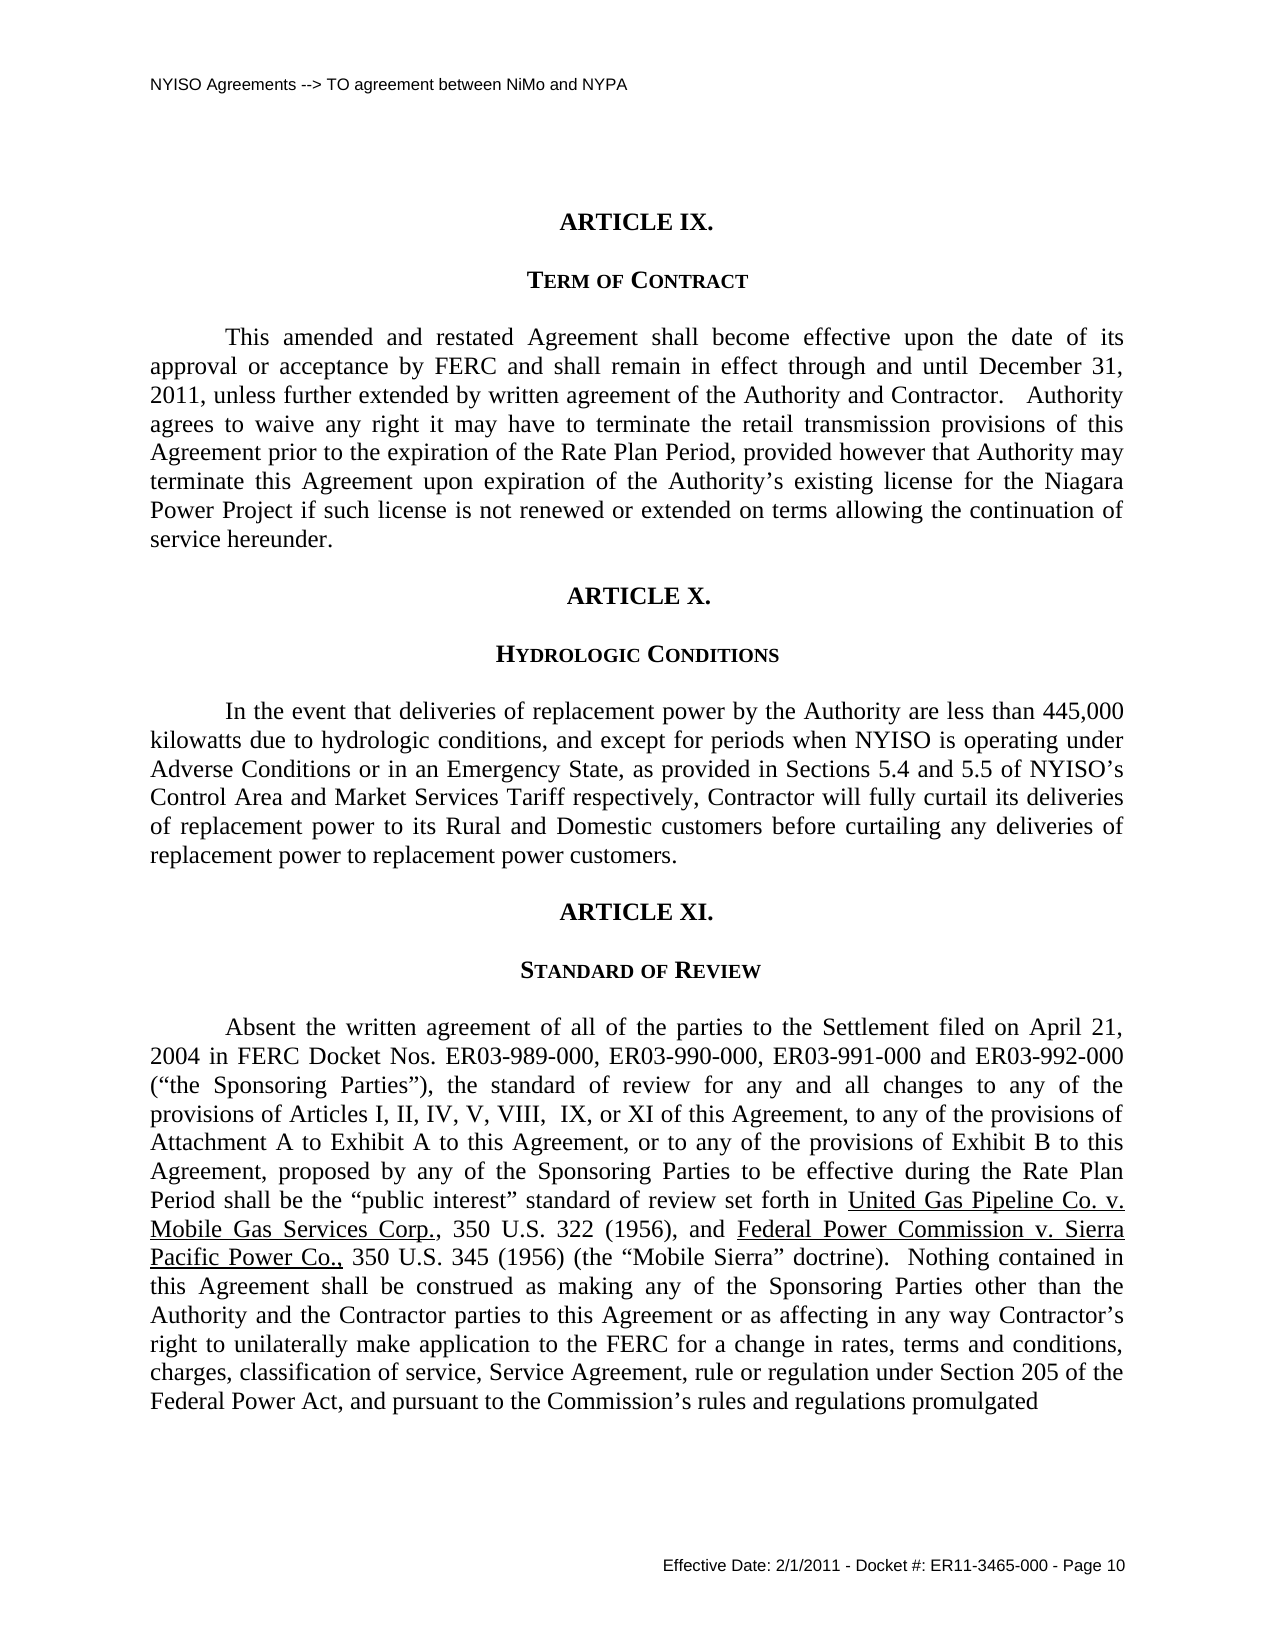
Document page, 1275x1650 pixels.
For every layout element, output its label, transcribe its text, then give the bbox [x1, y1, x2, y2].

text In the event that deliveries of replacement power by the Authority are less than 445,000 kilowatts due to hydrologic conditions, and except for periods when NYISO is operating under Adverse Conditions or in an Emergency State, as provided in Sections 5.4 and 5.5 of NYISO’s Control Area and Market Services Tariff respectively, Contractor will fully curtail its deliveries of replacement power to its Rural and Domestic customers before curtailing any deliveries of replacement power to replacement power customers. [150, 696, 1125, 869]
text Standard of Review [150, 955, 1125, 984]
text Term of Contract [150, 265, 1125, 294]
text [150, 1012, 1125, 1415]
text This amended and restated Agreement shall become effective upon the date of its approval or acceptance by FERC and shall remain in effect through and until December 31, 2011, unless further extended by written agreement of the Authority and Contractor. Authority agrees to waive any right it may have to terminate the retail transmission provisions of this Agreement prior to the expiration of the Rate Plan Period, provided however that Authority may terminate this Agreement upon expiration of the Authority’s existing license for the Niagara Power Project if such license is not renewed or extended on terms allowing the continuation of service hereunder. [150, 322, 1125, 552]
text Hydrologic Conditions [150, 639, 1125, 667]
